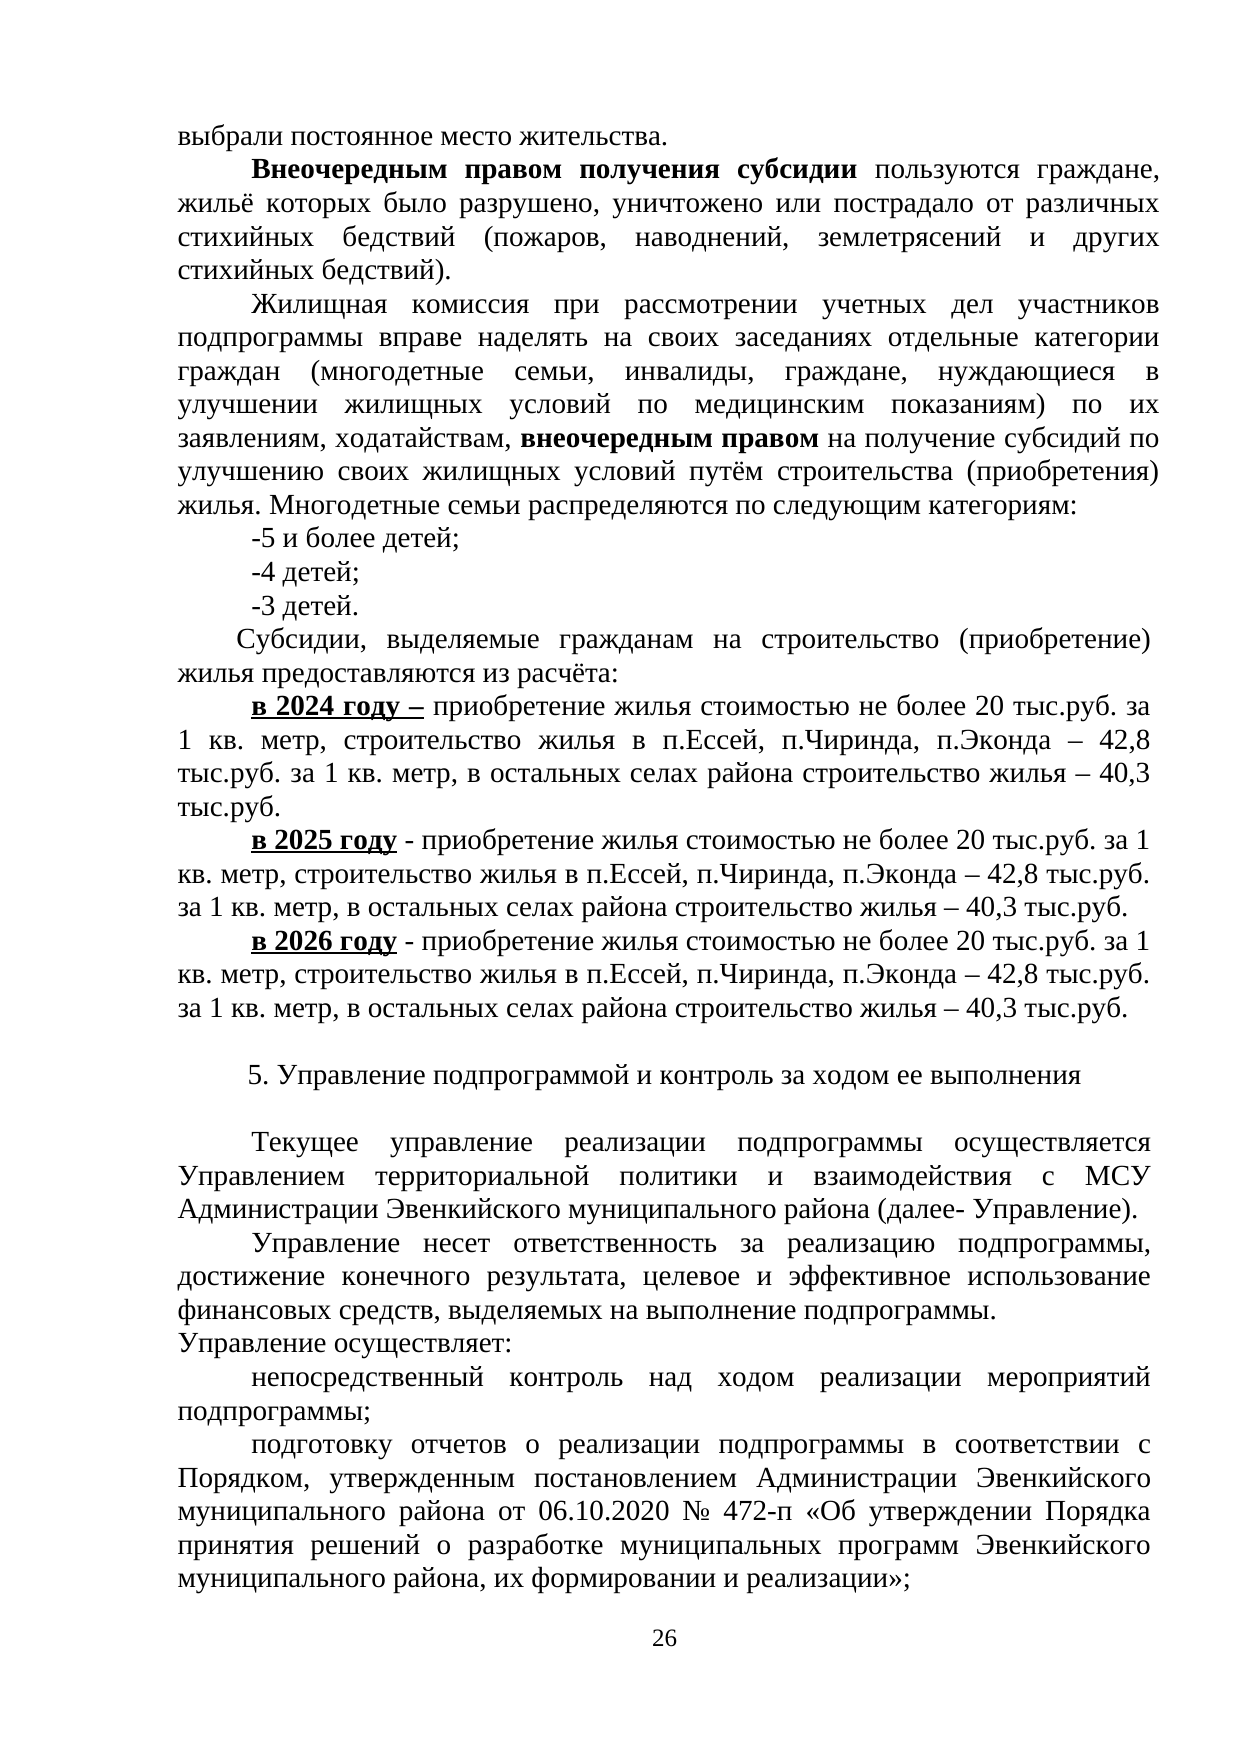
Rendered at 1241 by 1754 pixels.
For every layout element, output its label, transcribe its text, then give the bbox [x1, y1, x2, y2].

text в 2026 году - приобретение жилья стоимостью не более 20 тыс.руб. за 1 кв. метр, строительство жилья в п.Ессей, п.Чиринда, п.Эконда – 42,8 тыс.руб. за 1 кв. метр, в остальных селах района строительство жилья – 40,3 тыс.руб. [177, 923, 1152, 1024]
text 5. Управление подпрограммой и контроль за ходом ее выполнения [177, 1057, 1152, 1091]
text непосредственный контроль над ходом реализации мероприятий подпрограммы; [177, 1359, 1152, 1426]
text Управление осуществляет: [177, 1326, 1152, 1359]
text Субсидии, выделяемые гражданам на строительство (приобретение) жилья предоставляются из расчёта: [177, 621, 1152, 688]
text Текущее управление реализации подпрограммы осуществляется Управлением территориальной политики и взаимодействия с МСУ Администрации Эвенкийского муниципального района (далее- Управление). [177, 1124, 1152, 1225]
text в 2025 году - приобретение жилья стоимостью не более 20 тыс.руб. за 1 кв. метр, строительство жилья в п.Ессей, п.Чиринда, п.Эконда – 42,8 тыс.руб. за 1 кв. метр, в остальных селах района строительство жилья – 40,3 тыс.руб. [177, 822, 1152, 923]
text -3 детей. [177, 588, 1160, 621]
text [177, 118, 1152, 152]
text -4 детей; [177, 554, 1160, 588]
text -5 и более детей; [177, 521, 1160, 554]
text Внеочередным правом получения субсидии пользуются граждане, жильё которых было разрушено, уничтожено или пострадало от различных стихийных бедствий (пожаров, наводнений, землетрясений и других стихийных бедствий). [177, 152, 1160, 286]
text подготовку отчетов о реализации подпрограммы в соответствии с Порядком, утвержденным постановлением Администрации Эвенкийского муниципального района от 06.10.2020 № 472-п «Об утверждении Порядка принятия решений о разработке муниципальных программ Эвенкийского муниципального района, их формировании и реализации»; [177, 1426, 1152, 1594]
text в 2024 году – приобретение жилья стоимостью не более 20 тыс.руб. за 1 кв. метр, строительство жилья в п.Ессей, п.Чиринда, п.Эконда – 42,8 тыс.руб. за 1 кв. метр, в остальных селах района строительство жилья – 40,3 тыс.руб. [177, 688, 1152, 822]
text Жилищная комиссия при рассмотрении учетных дел участников подпрограммы вправе наделять на своих заседаниях отдельные категории граждан (многодетные семьи, инвалиды, граждане, нуждающиеся в улучшении жилищных условий по медицинским показаниям) по их заявлениям, ходатайствам, внеочередным правом на получение субсидий по улучшению своих жилищных условий путём строительства (приобретения) жилья. Многодетные семьи распределяются по следующим категориям: [177, 286, 1160, 521]
text Управление несет ответственность за реализацию подпрограммы, достижение конечного результата, целевое и эффективное использование финансовых средств, выделяемых на выполнение подпрограммы. [177, 1225, 1152, 1326]
